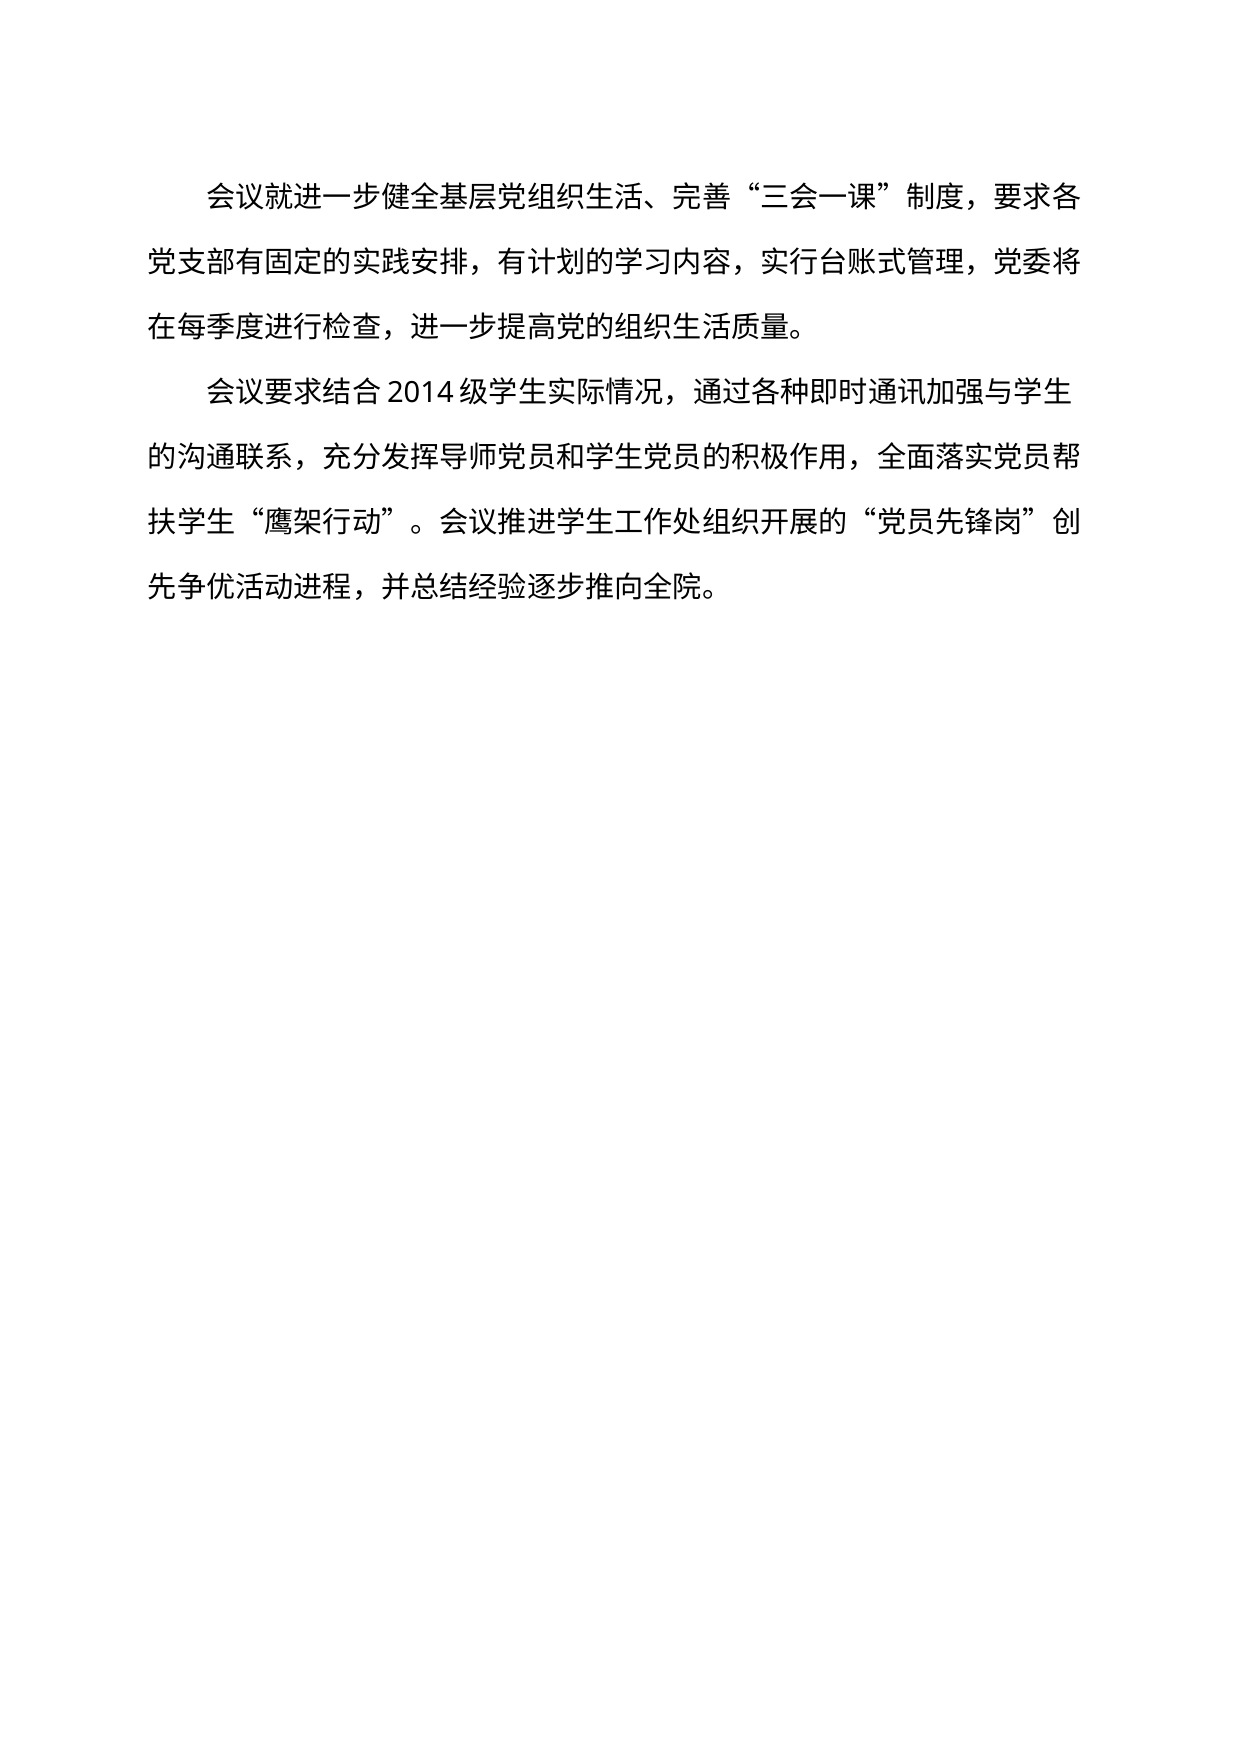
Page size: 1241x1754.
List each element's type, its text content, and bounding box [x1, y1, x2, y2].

text 会议要求结合2014级学生实际情况，通过各种即时通讯加强与学生的沟通联系，充分发挥导师党员和学生党员的积极作用，全面落实党员帮扶学生“鹰架行动”。会议推进学生工作处组织开展的“党员先锋岗”创先争优活动进程，并总结经验逐步推向全院。 [148, 357, 1092, 617]
text 会议就进一步健全基层党组织生活、完善“三会一课”制度，要求各党支部有固定的实践安排，有计划的学习内容，实行台账式管理，党委将在每季度进行检查，进一步提高党的组织生活质量。 [148, 162, 1092, 357]
